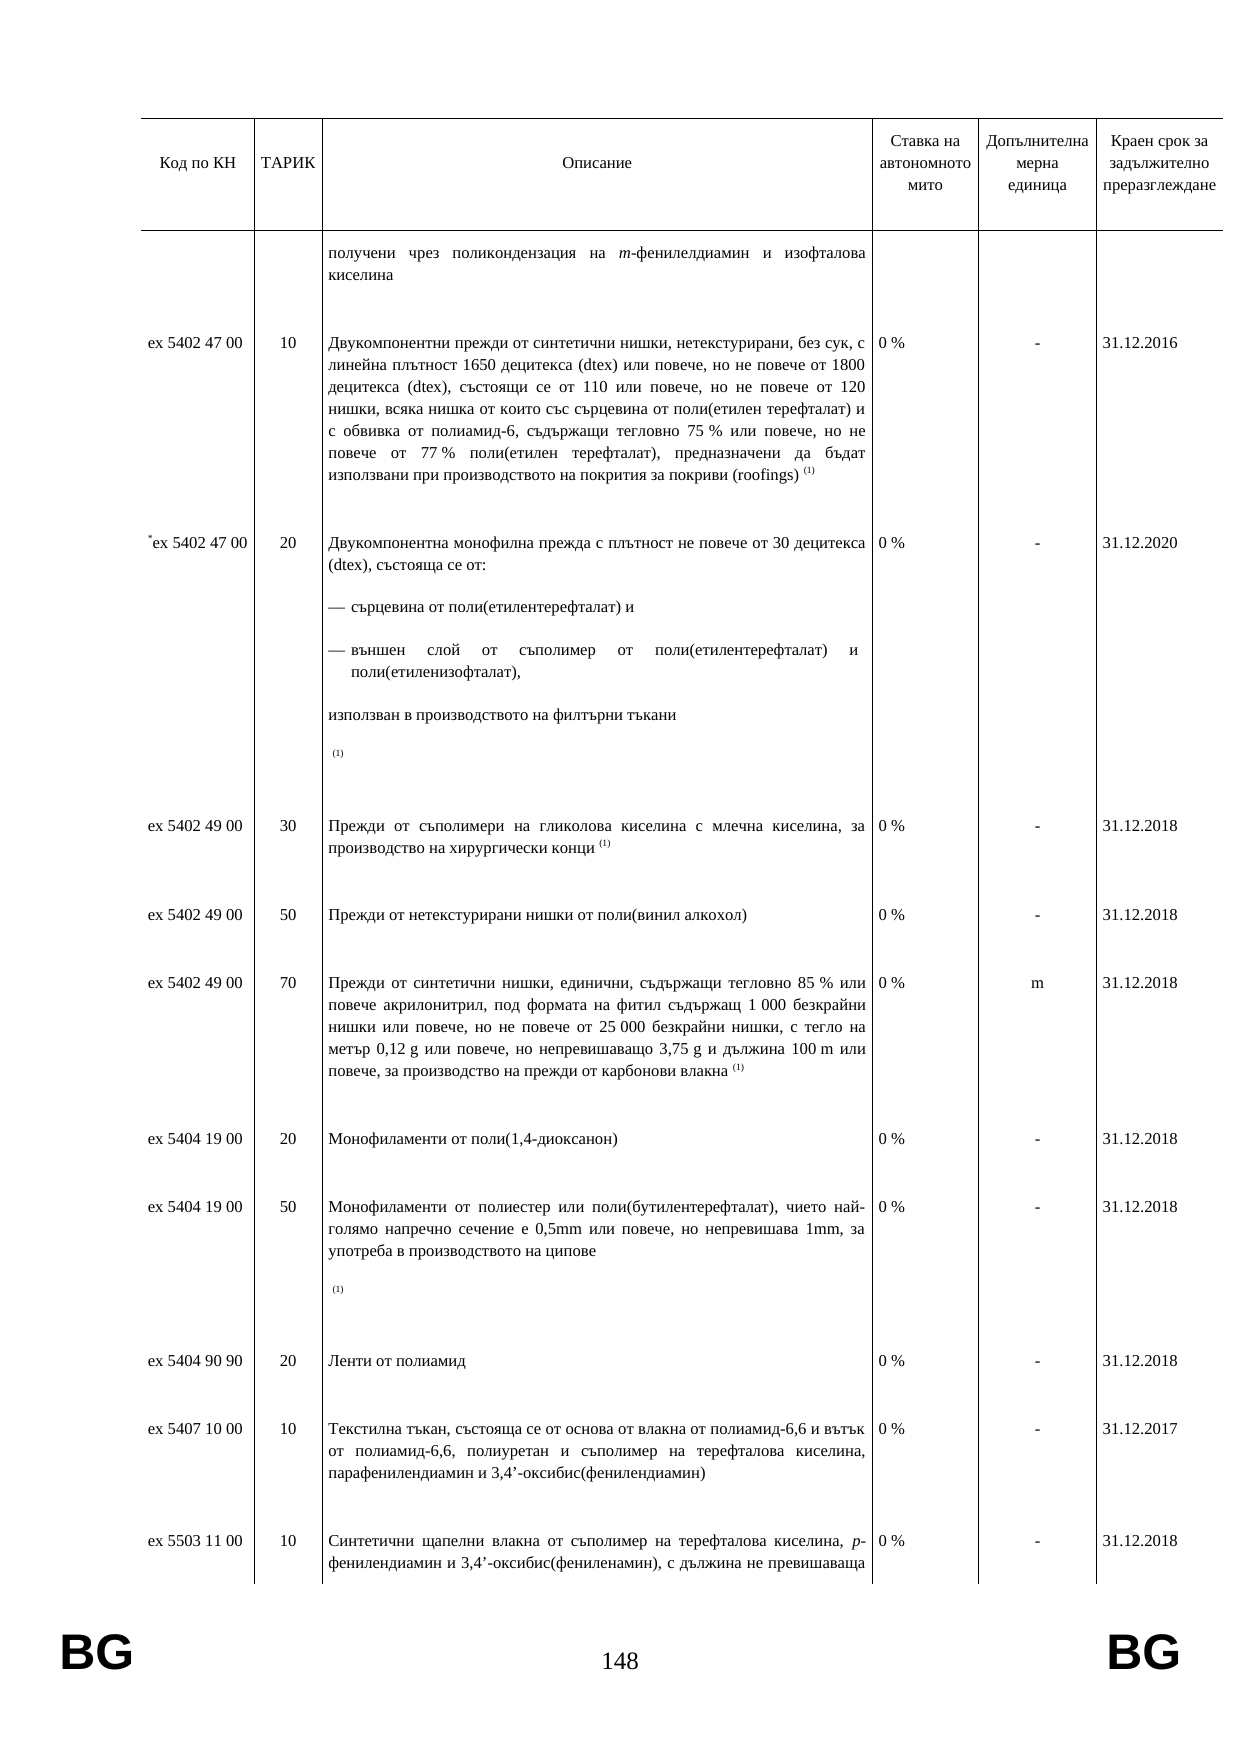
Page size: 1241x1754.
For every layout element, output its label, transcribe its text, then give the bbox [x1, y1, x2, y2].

table_header Ставка на автономното мито [873, 119, 978, 230]
table_header Описание [323, 119, 872, 230]
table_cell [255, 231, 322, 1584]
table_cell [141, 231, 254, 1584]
table_header Допълнителна мерна единица [979, 119, 1096, 230]
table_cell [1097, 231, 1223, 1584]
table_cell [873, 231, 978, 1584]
table_header ТАРИК [255, 119, 322, 230]
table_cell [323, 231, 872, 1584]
table_header Краен срок за задължително преразглеждане [1097, 119, 1223, 230]
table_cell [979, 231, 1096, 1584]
table_header Код по КН [141, 119, 254, 230]
